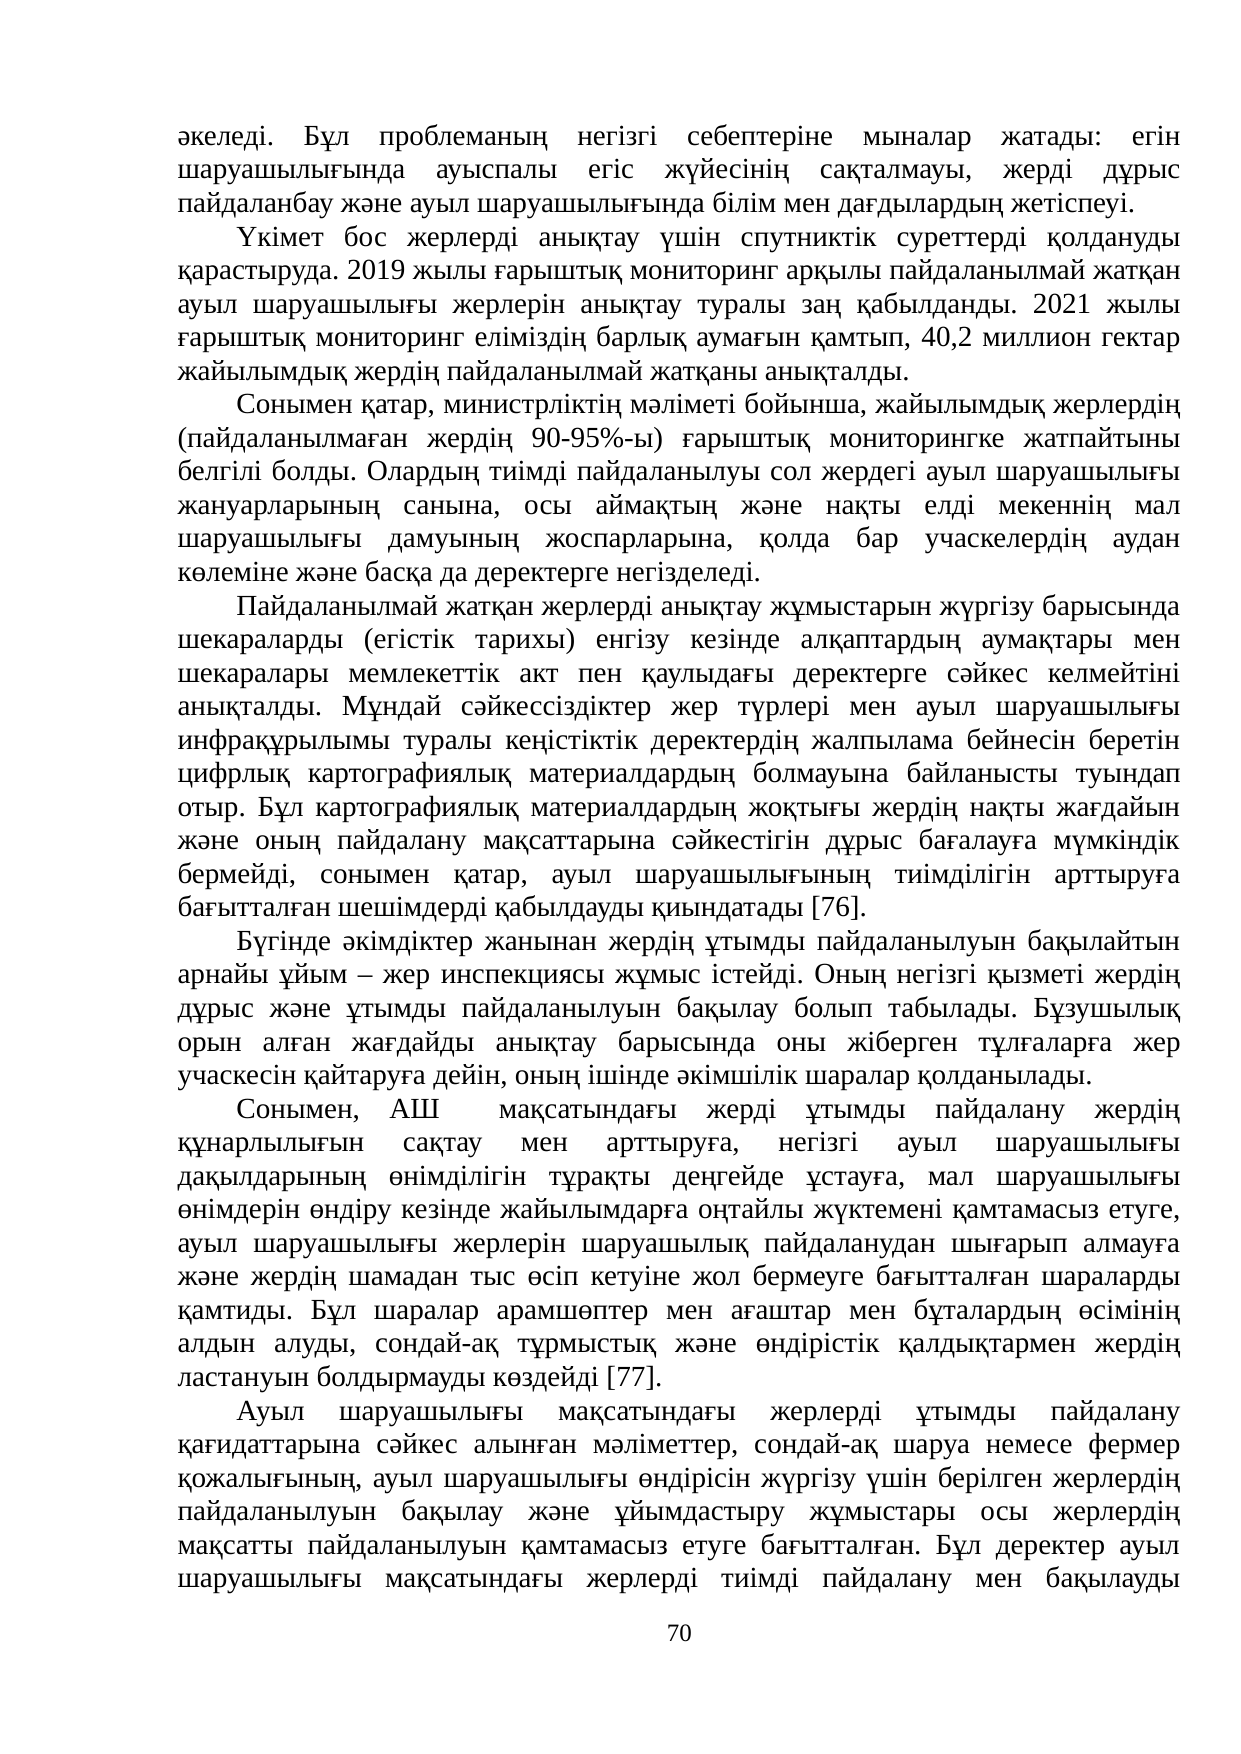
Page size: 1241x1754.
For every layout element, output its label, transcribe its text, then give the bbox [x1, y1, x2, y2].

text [177, 118, 1181, 219]
text Пайдаланылмай жатқан жерлерді анықтау жұмыстарын жүргізу барысында шекараларды (егістік тарихы) енгізу кезінде алқаптардың аумақтары мен шекаралары мемлекеттік акт пен қаулыдағы деректерге сәйкес келмейтіні анықталды. Мұндай сәйкессіздіктер жер түрлері мен ауыл шаруашылығы инфрақұрылымы туралы кеңістіктік деректердің жалпылама бейнесін беретін цифрлық картографиялық материалдардың болмауына байланысты туындап отыр. Бұл картографиялық материалдардың жоқтығы жердің нақты жағдайын және оның пайдалану мақсаттарына сәйкестігін дұрыс бағалауға мүмкіндік бермейді, сонымен қатар, ауыл шаруашылығының тиімділігін арттыруға бағытталған шешімдерді қабылдауды қиындатады [76]. [177, 588, 1181, 923]
text Бүгінде әкімдіктер жанынан жердің ұтымды пайдаланылуын бақылайтын арнайы ұйым – жер инспекциясы жұмыс істейді. Оның негізгі қызметі жердің дұрыс және ұтымды пайдаланылуын бақылау болып табылады. Бұзушылық орын алған жағдайды анықтау барысында оны жіберген тұлғаларға жер учаскесін қайтаруға дейін, оның ішінде әкімшілік шаралар қолданылады. [177, 923, 1181, 1091]
text Үкімет бос жерлерді анықтау үшін спутниктік суреттерді қолдануды қарастыруда. 2019 жылы ғарыштық мониторинг арқылы пайдаланылмай жатқан ауыл шаруашылығы жерлерін анықтау туралы заң қабылданды. 2021 жылы ғарыштық мониторинг еліміздің барлық аумағын қамтып, 40,2 миллион гектар жайылымдық жердің пайдаланылмай жатқаны анықталды. [177, 219, 1181, 386]
text Сонымен қатар, министрліктің мәліметі бойынша, жайылымдық жерлердің (пайдаланылмаған жердің 90-95%-ы) ғарыштық мониторингке жатпайтыны белгілі болды. Олардың тиімді пайдаланылуы сол жердегі ауыл шаруашылығы жануарларының санына, осы аймақтың және нақты елді мекеннің мал шаруашылығы дамуының жоспарларына, қолда бар учаскелердің аудан көлеміне және басқа да деректерге негізделеді. [177, 386, 1181, 588]
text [177, 1393, 1181, 1594]
text Сонымен, АШ мақсатындағы жерді ұтымды пайдалану жердің құнарлылығын сақтау мен арттыруға, негізгі ауыл шаруашылығы дақылдарының өнімділігін тұрақты деңгейде ұстауға, мал шаруашылығы өнімдерін өндіру кезінде жайылымдарға оңтайлы жүктемені қамтамасыз етуге, ауыл шаруашылығы жерлерін шаруашылық пайдаланудан шығарып алмауға және жердің шамадан тыс өсіп кетуіне жол бермеуге бағытталған шараларды қамтиды. Бұл шаралар арамшөптер мен ағаштар мен бұталардың өсімінің алдын алуды, сондай-ақ тұрмыстық және өндірістік қалдықтармен жердің ластануын болдырмауды көздейді [77]. [177, 1091, 1181, 1393]
